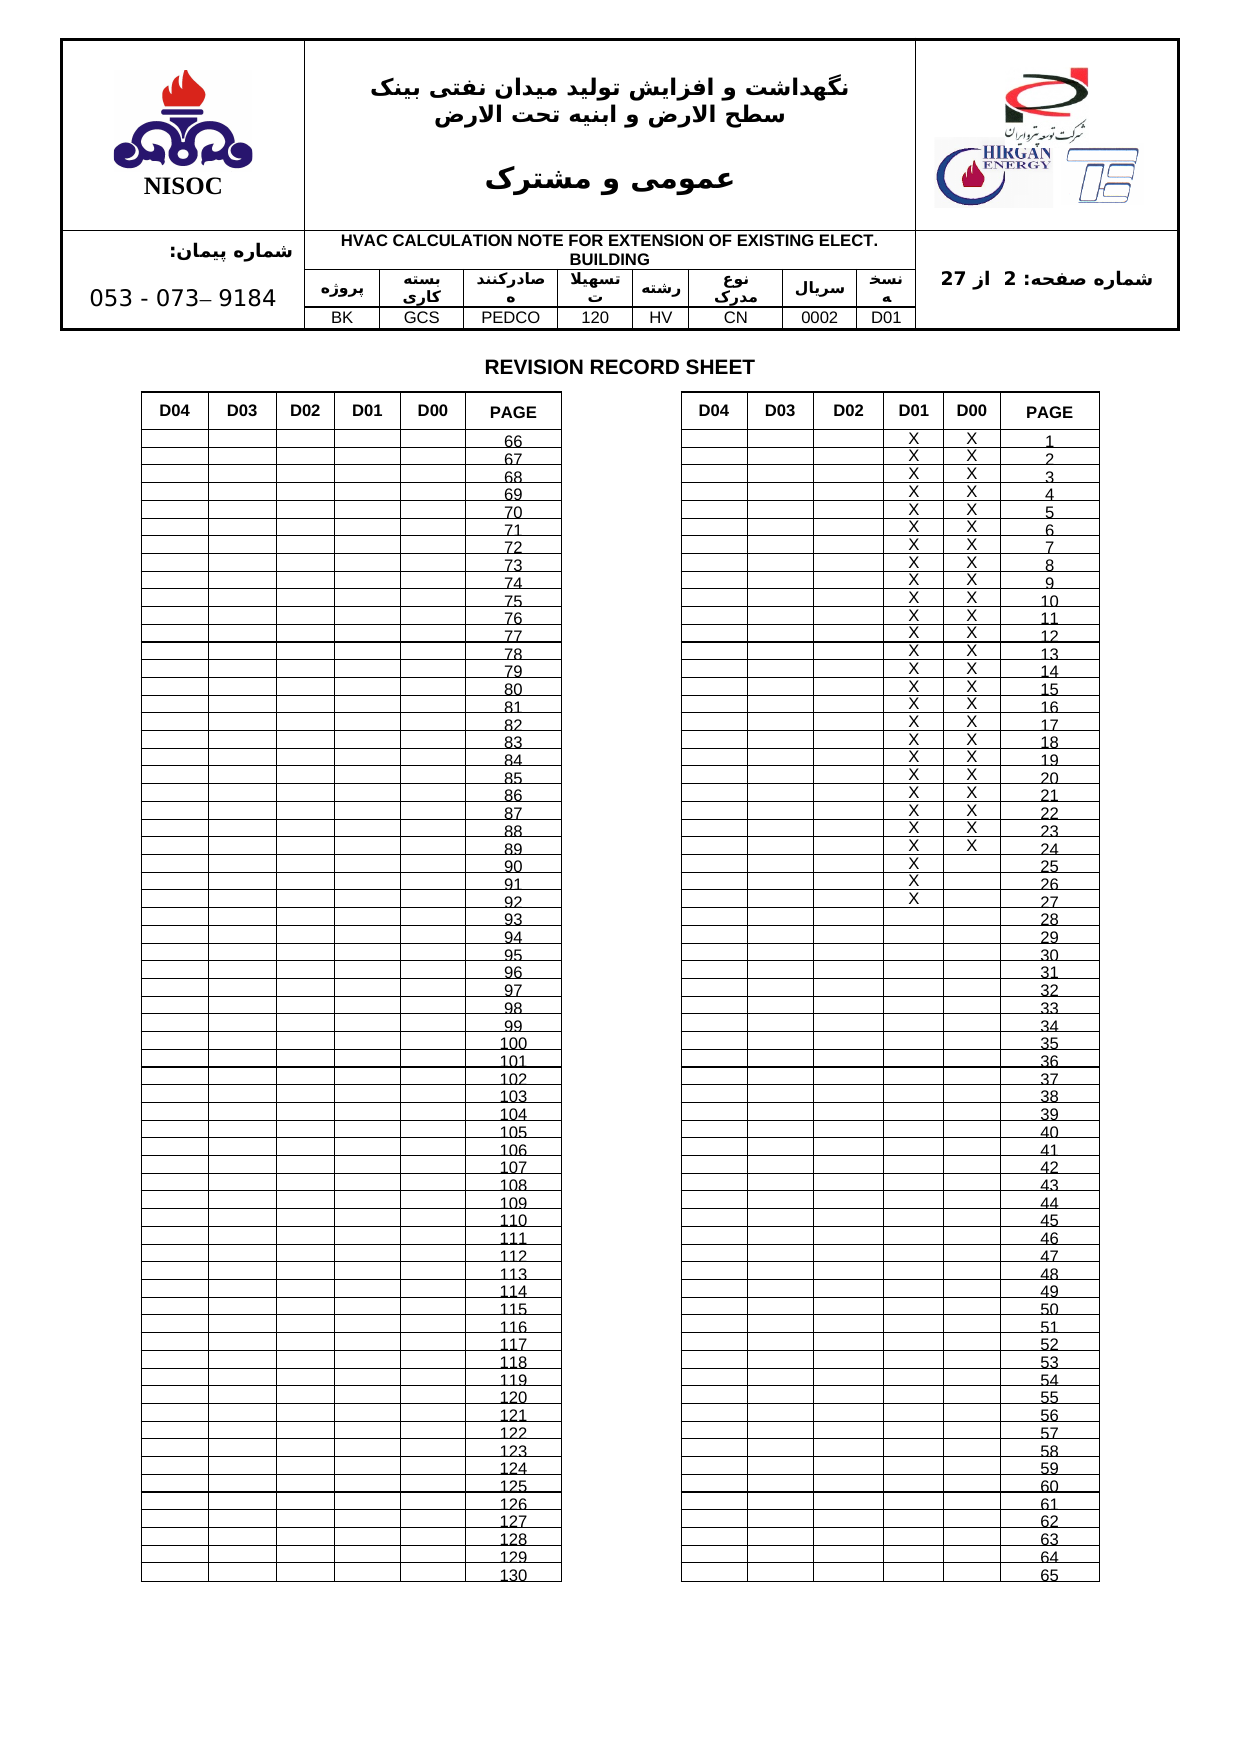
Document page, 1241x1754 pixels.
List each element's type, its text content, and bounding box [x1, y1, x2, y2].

table_cell 106 [466, 1138, 561, 1155]
table_cell [401, 1103, 465, 1119]
table_cell [884, 1369, 943, 1385]
table_cell [401, 572, 465, 588]
table_cell 57 [1001, 1422, 1099, 1438]
table_cell [209, 1103, 276, 1119]
table_cell [748, 678, 813, 694]
table_cell [814, 890, 883, 907]
table_cell [335, 1262, 400, 1279]
table_cell [142, 554, 208, 571]
table_cell [682, 696, 747, 712]
table_cell [335, 1103, 400, 1119]
table_cell [884, 1262, 943, 1279]
table_cell 43 [1001, 1174, 1099, 1190]
table_cell [682, 643, 747, 659]
table_cell 1 [1001, 430, 1099, 447]
table_cell X [884, 519, 943, 535]
table_cell [209, 1510, 276, 1527]
table_cell [682, 1032, 747, 1049]
table_cell [884, 1528, 943, 1544]
table_cell [209, 1457, 276, 1474]
table_cell [814, 607, 883, 624]
table_cell [944, 1032, 1000, 1049]
table_cell [682, 1528, 747, 1544]
table_cell 118 [466, 1351, 561, 1367]
table_cell [335, 1333, 400, 1350]
table_cell [748, 1546, 813, 1562]
table_cell [884, 1298, 943, 1314]
table_cell [682, 837, 747, 854]
table_cell X [884, 572, 943, 588]
table_cell 60 [1001, 1475, 1099, 1491]
table_cell [814, 1156, 883, 1173]
table_cell [814, 731, 883, 748]
table_cell X [884, 554, 943, 571]
table_cell [277, 1493, 334, 1509]
table_cell [209, 572, 276, 588]
table_cell [277, 1138, 334, 1155]
table_cell [277, 554, 334, 571]
table_cell [142, 1510, 208, 1527]
table_cell [209, 1138, 276, 1155]
table_cell [142, 908, 208, 925]
table_cell 21 [1001, 784, 1099, 801]
table_cell [277, 1068, 334, 1084]
table_cell [682, 1404, 747, 1421]
table_cell X [944, 536, 1000, 553]
table_cell [142, 1439, 208, 1456]
table_cell [401, 820, 465, 836]
table_cell 39 [1001, 1103, 1099, 1119]
table_cell [335, 784, 400, 801]
table_cell [335, 1369, 400, 1385]
table_cell [335, 997, 400, 1013]
table_cell [401, 1386, 465, 1403]
table_cell [944, 1209, 1000, 1226]
table_cell [884, 1156, 943, 1173]
table_cell [335, 961, 400, 978]
table_cell [277, 1457, 334, 1474]
table_cell 102 [466, 1068, 561, 1084]
table_cell [814, 855, 883, 872]
table_cell [748, 1422, 813, 1438]
table_cell [209, 1493, 276, 1509]
table_cell 110 [466, 1209, 561, 1226]
table_cell [209, 1156, 276, 1173]
table_cell [748, 713, 813, 730]
table_cell [682, 572, 747, 588]
table_cell 23 [1001, 820, 1099, 836]
table_cell [401, 1245, 465, 1261]
table_cell [401, 448, 465, 464]
table_cell 3 [1001, 465, 1099, 482]
table_cell 72 [466, 536, 561, 553]
table_cell [814, 1422, 883, 1438]
table_cell [682, 519, 747, 535]
table_cell [682, 1085, 747, 1102]
table_header D01 [335, 393, 400, 429]
table_cell [401, 1510, 465, 1527]
table_cell [748, 1315, 813, 1332]
table_cell [335, 483, 400, 500]
table_cell [944, 961, 1000, 978]
table_cell [335, 979, 400, 996]
table_cell [335, 1315, 400, 1332]
table_cell [401, 536, 465, 553]
table_cell 97 [466, 979, 561, 996]
table_cell [209, 1298, 276, 1314]
table_cell 51 [1001, 1315, 1099, 1332]
table_cell [209, 1422, 276, 1438]
table_cell [142, 660, 208, 677]
table_cell [277, 536, 334, 553]
table_cell X [944, 589, 1000, 606]
table_cell [944, 1333, 1000, 1350]
table_cell 105 [466, 1121, 561, 1137]
table_cell [335, 1457, 400, 1474]
table_cell 17 [1001, 713, 1099, 730]
table_header D02 [814, 393, 883, 429]
table_cell [748, 1298, 813, 1314]
table_cell [277, 731, 334, 748]
table_cell [209, 944, 276, 960]
table_cell [814, 465, 883, 482]
table_cell [277, 1245, 334, 1261]
table_cell [401, 1227, 465, 1243]
table_cell [142, 625, 208, 641]
table_cell [401, 607, 465, 624]
table_cell [142, 1103, 208, 1119]
table_cell 67 [466, 448, 561, 464]
table_cell [814, 1191, 883, 1208]
table_cell [209, 448, 276, 464]
table_cell [401, 678, 465, 694]
table_cell X [884, 855, 943, 872]
table_cell 16 [1001, 696, 1099, 712]
table_cell [142, 1493, 208, 1509]
table_cell [944, 997, 1000, 1013]
table_cell 114 [466, 1280, 561, 1297]
table_cell [682, 483, 747, 500]
table_cell [944, 1138, 1000, 1155]
table_cell 87 [466, 802, 561, 818]
table_cell 95 [466, 944, 561, 960]
table_cell [944, 1014, 1000, 1031]
table_cell [682, 1138, 747, 1155]
table_cell X [944, 731, 1000, 748]
table_cell [944, 1510, 1000, 1527]
table_cell [682, 1546, 747, 1562]
table_cell [277, 660, 334, 677]
table_cell [944, 944, 1000, 960]
table_cell 27 [1001, 890, 1099, 907]
table_cell [748, 784, 813, 801]
table_cell [884, 944, 943, 960]
table_cell [814, 1493, 883, 1509]
table_cell [142, 1422, 208, 1438]
table_cell [748, 660, 813, 677]
table_cell [209, 784, 276, 801]
table_cell [335, 1121, 400, 1137]
table_cell [209, 1386, 276, 1403]
table_cell [142, 1174, 208, 1190]
table_cell X [944, 448, 1000, 464]
table_cell 123 [466, 1439, 561, 1456]
table_cell [401, 1156, 465, 1173]
table_cell [142, 1475, 208, 1491]
table_cell [682, 1156, 747, 1173]
table_cell 13 [1001, 643, 1099, 659]
table_cell [142, 1156, 208, 1173]
table_cell [944, 1563, 1000, 1581]
table_cell [277, 1262, 334, 1279]
table_cell [142, 536, 208, 553]
table_cell [944, 1174, 1000, 1190]
table_cell [142, 1191, 208, 1208]
table_cell [944, 1369, 1000, 1385]
table_cell [277, 1546, 334, 1562]
table_cell [944, 1298, 1000, 1314]
table_cell [335, 837, 400, 854]
table_cell X [884, 766, 943, 783]
table_cell [944, 1156, 1000, 1173]
table_cell [814, 696, 883, 712]
table_cell 92 [466, 890, 561, 907]
table_cell [277, 961, 334, 978]
table_cell 81 [466, 696, 561, 712]
table_cell [884, 926, 943, 942]
table_cell [944, 1457, 1000, 1474]
table_cell [748, 1050, 813, 1066]
table_cell [682, 501, 747, 517]
table_cell [142, 961, 208, 978]
table_cell [209, 1174, 276, 1190]
table_cell [944, 1050, 1000, 1066]
table_cell [814, 1032, 883, 1049]
table_header PAGE [466, 393, 561, 429]
table_cell [814, 979, 883, 996]
table_cell 89 [466, 837, 561, 854]
table_cell [814, 536, 883, 553]
table_cell [682, 713, 747, 730]
table_cell [401, 997, 465, 1013]
table_cell 63 [1001, 1528, 1099, 1544]
table_cell [142, 1315, 208, 1332]
table_cell [884, 1138, 943, 1155]
table_cell [335, 1209, 400, 1226]
table_cell [142, 1351, 208, 1367]
table_cell [401, 1475, 465, 1491]
table_cell [884, 1457, 943, 1474]
table_cell [748, 483, 813, 500]
table_cell [335, 678, 400, 694]
table_cell [944, 908, 1000, 925]
table_cell [142, 519, 208, 535]
table_cell [748, 1174, 813, 1190]
table_cell [209, 1404, 276, 1421]
table_cell [335, 1528, 400, 1544]
table_cell [748, 1493, 813, 1509]
table_cell 83 [466, 731, 561, 748]
table_cell [814, 820, 883, 836]
table_cell 129 [466, 1546, 561, 1562]
table_cell [335, 572, 400, 588]
table_cell 38 [1001, 1085, 1099, 1102]
table_cell [401, 1085, 465, 1102]
table_cell [142, 1068, 208, 1084]
table_cell [277, 465, 334, 482]
table_cell [682, 944, 747, 960]
table_cell 11 [1001, 607, 1099, 624]
table_cell 33 [1001, 997, 1099, 1013]
table_cell [209, 1475, 276, 1491]
table_cell [682, 1298, 747, 1314]
table_cell [748, 1068, 813, 1084]
table_cell [335, 536, 400, 553]
table_cell [944, 1280, 1000, 1297]
table_cell [748, 1439, 813, 1456]
table_cell [401, 855, 465, 872]
table_cell X [884, 784, 943, 801]
table_header [562, 391, 681, 1581]
table_cell [748, 873, 813, 889]
table_cell X [884, 589, 943, 606]
table_cell [814, 961, 883, 978]
table_cell [944, 1404, 1000, 1421]
table_cell 8 [1001, 554, 1099, 571]
table_cell [401, 802, 465, 818]
table_cell [814, 1121, 883, 1137]
table_cell 73 [466, 554, 561, 571]
table_cell [814, 1404, 883, 1421]
table_cell X [944, 607, 1000, 624]
table_cell [401, 837, 465, 854]
table_cell [277, 1050, 334, 1066]
table_cell [209, 731, 276, 748]
table_cell [277, 1156, 334, 1173]
table_cell 103 [466, 1085, 561, 1102]
table_cell 115 [466, 1298, 561, 1314]
table_cell [209, 1369, 276, 1385]
table_cell [682, 1422, 747, 1438]
table_cell [142, 997, 208, 1013]
table_cell [814, 1563, 883, 1581]
table_cell [748, 1457, 813, 1474]
table_cell [335, 944, 400, 960]
table_cell 109 [466, 1191, 561, 1208]
table_cell [944, 1475, 1000, 1491]
table_cell 68 [466, 465, 561, 482]
table_cell [682, 802, 747, 818]
table_cell [401, 944, 465, 960]
table_cell 74 [466, 572, 561, 588]
table_cell [142, 1138, 208, 1155]
table_cell [682, 1121, 747, 1137]
table_cell 127 [466, 1510, 561, 1527]
table_cell [335, 1014, 400, 1031]
table_cell [814, 997, 883, 1013]
table_cell X [884, 820, 943, 836]
table_cell [814, 483, 883, 500]
table_cell [748, 1121, 813, 1137]
table_cell [884, 1227, 943, 1243]
table_cell [748, 1528, 813, 1544]
table_cell [814, 554, 883, 571]
table_cell [142, 837, 208, 854]
table_cell X [944, 696, 1000, 712]
table_cell 64 [1001, 1546, 1099, 1562]
table_cell [335, 1563, 400, 1581]
table_cell [748, 448, 813, 464]
table_header D03 [209, 393, 276, 429]
table_cell [748, 979, 813, 996]
table_cell [401, 1369, 465, 1385]
table_cell [142, 1085, 208, 1102]
table_cell [814, 713, 883, 730]
table_cell [814, 837, 883, 854]
table_cell 96 [466, 961, 561, 978]
table_cell [209, 713, 276, 730]
table_cell [884, 1174, 943, 1190]
table_cell [401, 979, 465, 996]
table_cell [277, 1191, 334, 1208]
table_cell [682, 554, 747, 571]
table_cell [401, 908, 465, 925]
table_cell 26 [1001, 873, 1099, 889]
table_cell [682, 1068, 747, 1084]
table_cell [142, 1457, 208, 1474]
table_cell X [884, 731, 943, 748]
table_cell [335, 802, 400, 818]
table_cell [748, 1156, 813, 1173]
table_cell [335, 1546, 400, 1562]
table_cell [209, 1085, 276, 1102]
table_cell [142, 1227, 208, 1243]
table_cell [682, 1369, 747, 1385]
table_cell [682, 1174, 747, 1190]
table_cell [682, 465, 747, 482]
table_cell [335, 820, 400, 836]
table_cell [142, 1245, 208, 1261]
table_cell 31 [1001, 961, 1099, 978]
table_cell [335, 1475, 400, 1491]
table_cell [142, 1563, 208, 1581]
table_cell [682, 997, 747, 1013]
table_cell X [884, 890, 943, 907]
table_cell [401, 1121, 465, 1137]
table_cell [682, 873, 747, 889]
table_cell [335, 448, 400, 464]
table_cell [142, 572, 208, 588]
table_cell 47 [1001, 1245, 1099, 1261]
table_cell [277, 820, 334, 836]
table_cell [209, 607, 276, 624]
table_cell [335, 1032, 400, 1049]
table_cell [944, 1191, 1000, 1208]
table_cell [748, 1245, 813, 1261]
table_cell [209, 678, 276, 694]
table_cell [277, 1510, 334, 1527]
table_cell [944, 1068, 1000, 1084]
table_cell [401, 430, 465, 447]
table_cell [884, 1209, 943, 1226]
table_cell X [944, 749, 1000, 765]
table_cell [814, 430, 883, 447]
table_cell [277, 784, 334, 801]
table_cell [401, 660, 465, 677]
table_cell [335, 1439, 400, 1456]
table_cell [682, 890, 747, 907]
table_cell 10 [1001, 589, 1099, 606]
table_cell [682, 1262, 747, 1279]
table_cell [209, 519, 276, 535]
table_cell X [944, 678, 1000, 694]
table_cell [944, 979, 1000, 996]
table_cell [277, 766, 334, 783]
table_cell X [884, 483, 943, 500]
table_cell [748, 1333, 813, 1350]
table_cell [335, 643, 400, 659]
table_cell [814, 908, 883, 925]
table_cell [209, 1351, 276, 1367]
table_cell [209, 908, 276, 925]
table_cell 112 [466, 1245, 561, 1261]
table_cell [142, 448, 208, 464]
table_cell [335, 625, 400, 641]
table_cell 44 [1001, 1191, 1099, 1208]
table_cell [748, 519, 813, 535]
table_cell [682, 855, 747, 872]
table_cell [335, 1510, 400, 1527]
table_cell [748, 1563, 813, 1581]
table_header D01 [884, 393, 943, 429]
table_cell [335, 1085, 400, 1102]
table_cell 117 [466, 1333, 561, 1350]
table_cell [884, 1085, 943, 1102]
table_cell [748, 1103, 813, 1119]
table_cell [814, 678, 883, 694]
table_cell 104 [466, 1103, 561, 1119]
table_cell [401, 1174, 465, 1190]
table_cell [277, 1315, 334, 1332]
table_cell [209, 625, 276, 641]
table_cell [401, 713, 465, 730]
table_cell 128 [466, 1528, 561, 1544]
table_cell [814, 944, 883, 960]
table_cell [748, 1386, 813, 1403]
table_cell [277, 997, 334, 1013]
table_cell X [884, 465, 943, 482]
table_cell 30 [1001, 944, 1099, 960]
table_cell [335, 607, 400, 624]
table_cell [814, 802, 883, 818]
table_cell [748, 1262, 813, 1279]
table_cell 93 [466, 908, 561, 925]
table_cell [814, 1546, 883, 1562]
table_cell [277, 607, 334, 624]
table_cell 50 [1001, 1298, 1099, 1314]
table_cell X [884, 430, 943, 447]
table_cell [748, 820, 813, 836]
table_cell [814, 1386, 883, 1403]
table_cell [209, 961, 276, 978]
table_cell [335, 890, 400, 907]
table_cell [748, 430, 813, 447]
table_cell [142, 820, 208, 836]
table_cell X [884, 802, 943, 818]
table_cell [682, 589, 747, 606]
table_cell [814, 1209, 883, 1226]
table_cell [944, 873, 1000, 889]
table_cell 85 [466, 766, 561, 783]
table_cell 61 [1001, 1493, 1099, 1509]
table_cell [884, 1351, 943, 1367]
table_cell [335, 855, 400, 872]
table_cell [142, 465, 208, 482]
table_cell [209, 1333, 276, 1350]
table_cell [401, 1563, 465, 1581]
table_cell [277, 1351, 334, 1367]
table_cell [142, 890, 208, 907]
table_cell [944, 1121, 1000, 1137]
table_cell [209, 430, 276, 447]
table_cell 94 [466, 926, 561, 942]
table_cell [401, 1014, 465, 1031]
table_cell [401, 890, 465, 907]
table_cell [277, 1369, 334, 1385]
table_cell [209, 483, 276, 500]
table_cell [335, 1404, 400, 1421]
table_cell [401, 1493, 465, 1509]
table_cell [335, 731, 400, 748]
table_cell [142, 430, 208, 447]
table_cell [142, 1121, 208, 1137]
table_cell 76 [466, 607, 561, 624]
table_cell [884, 1014, 943, 1031]
table_cell [748, 1138, 813, 1155]
table_cell 18 [1001, 731, 1099, 748]
table_cell [884, 1032, 943, 1049]
table_cell [682, 1315, 747, 1332]
table_cell [884, 1121, 943, 1137]
table_cell [682, 1333, 747, 1350]
table_cell 107 [466, 1156, 561, 1173]
text REVISION RECORD SHEET [75, 355, 1165, 379]
table_cell X [884, 448, 943, 464]
table_cell [142, 1298, 208, 1314]
table_cell [814, 448, 883, 464]
table_cell 121 [466, 1404, 561, 1421]
table_cell [682, 536, 747, 553]
table_cell 91 [466, 873, 561, 889]
table_cell 62 [1001, 1510, 1099, 1527]
table_cell [401, 873, 465, 889]
table_cell [335, 519, 400, 535]
table_cell [814, 766, 883, 783]
table_cell 41 [1001, 1138, 1099, 1155]
table_cell [277, 589, 334, 606]
table_cell [401, 1546, 465, 1562]
table_cell [277, 1475, 334, 1491]
table_cell [335, 873, 400, 889]
table_cell [142, 1050, 208, 1066]
table_cell [277, 1439, 334, 1456]
table_cell [209, 1245, 276, 1261]
table_cell [748, 554, 813, 571]
table_cell [944, 1351, 1000, 1367]
table_cell X [944, 784, 1000, 801]
table_cell [209, 1032, 276, 1049]
table_cell [884, 1546, 943, 1562]
table_cell [401, 696, 465, 712]
table_cell 119 [466, 1369, 561, 1385]
table_cell [335, 1068, 400, 1084]
table_cell [884, 1050, 943, 1066]
table_cell 9 [1001, 572, 1099, 588]
table_cell [682, 1209, 747, 1226]
table_cell [335, 1280, 400, 1297]
table_cell [277, 944, 334, 960]
table_cell [277, 483, 334, 500]
table_cell [401, 501, 465, 517]
table_cell [884, 1475, 943, 1491]
table_cell X [884, 749, 943, 765]
table_cell [748, 1227, 813, 1243]
table_cell 49 [1001, 1280, 1099, 1297]
table_cell [335, 1050, 400, 1066]
table_cell [277, 448, 334, 464]
table_cell 79 [466, 660, 561, 677]
table_cell [682, 820, 747, 836]
table_cell [814, 519, 883, 535]
table_cell [748, 926, 813, 942]
table_cell [277, 1209, 334, 1226]
table_cell [335, 766, 400, 783]
table_cell [944, 1422, 1000, 1438]
table_cell [142, 979, 208, 996]
table_cell [748, 1014, 813, 1031]
table_cell [335, 1386, 400, 1403]
table_cell [401, 1404, 465, 1421]
table_cell [401, 1262, 465, 1279]
table_cell 5 [1001, 501, 1099, 517]
table_cell [401, 625, 465, 641]
table_cell [142, 483, 208, 500]
table_cell [814, 1475, 883, 1491]
table_header D03 [748, 393, 813, 429]
table_cell [814, 1014, 883, 1031]
table_cell 29 [1001, 926, 1099, 942]
table_cell [748, 908, 813, 925]
table_cell [884, 1068, 943, 1084]
table_header D04 [682, 393, 747, 429]
table_cell [884, 1493, 943, 1509]
table_cell [814, 1103, 883, 1119]
table_cell 86 [466, 784, 561, 801]
table_cell [884, 997, 943, 1013]
table_cell [944, 1103, 1000, 1119]
table_cell [209, 855, 276, 872]
table_cell [884, 1404, 943, 1421]
table_cell [209, 1209, 276, 1226]
table_cell [401, 1422, 465, 1438]
table_cell [209, 802, 276, 818]
table_cell [209, 926, 276, 942]
table_cell X [884, 643, 943, 659]
table_cell 113 [466, 1262, 561, 1279]
table_cell [682, 1351, 747, 1367]
table_cell [944, 1439, 1000, 1456]
table_cell [142, 802, 208, 818]
table_header D04 [142, 393, 208, 429]
table_cell [142, 696, 208, 712]
table_cell [814, 1138, 883, 1155]
table_cell [209, 1546, 276, 1562]
table_cell [401, 1457, 465, 1474]
table_cell [814, 1315, 883, 1332]
table_cell [748, 1351, 813, 1367]
table_cell [142, 1546, 208, 1562]
table_cell [277, 1280, 334, 1297]
table_cell [814, 1280, 883, 1297]
table_cell [682, 1014, 747, 1031]
table_cell [884, 1315, 943, 1332]
table_cell [814, 1050, 883, 1066]
table_header D00 [944, 393, 1000, 429]
table_cell [209, 1121, 276, 1137]
table_cell [814, 1245, 883, 1261]
table_cell [335, 1422, 400, 1438]
table_cell [401, 1280, 465, 1297]
table_cell [748, 1085, 813, 1102]
table_cell [335, 660, 400, 677]
table_cell [209, 696, 276, 712]
table_cell [682, 766, 747, 783]
table_cell [277, 430, 334, 447]
table_cell [944, 1528, 1000, 1544]
table_cell [277, 1227, 334, 1243]
table_cell 4 [1001, 483, 1099, 500]
table_cell [748, 855, 813, 872]
table_cell 66 [466, 430, 561, 447]
table_cell [682, 448, 747, 464]
table_cell [142, 1280, 208, 1297]
table_cell [142, 607, 208, 624]
table_cell [277, 908, 334, 925]
table_cell [944, 926, 1000, 942]
table_cell [142, 873, 208, 889]
table_cell [814, 1369, 883, 1385]
table_cell 126 [466, 1493, 561, 1509]
table_cell [142, 749, 208, 765]
table_cell 55 [1001, 1386, 1099, 1403]
table_cell 37 [1001, 1068, 1099, 1084]
table_cell [277, 1528, 334, 1544]
table_cell 45 [1001, 1209, 1099, 1226]
table_cell 130 [466, 1563, 561, 1581]
table_cell [682, 1245, 747, 1261]
table_cell [814, 1510, 883, 1527]
table_cell 14 [1001, 660, 1099, 677]
table_cell [142, 855, 208, 872]
table_cell [748, 731, 813, 748]
table_cell [335, 713, 400, 730]
table_cell [814, 1298, 883, 1314]
table_cell X [884, 536, 943, 553]
table_cell [814, 926, 883, 942]
table_cell [682, 1280, 747, 1297]
table_cell [335, 430, 400, 447]
table_cell 36 [1001, 1050, 1099, 1066]
table_cell [884, 1191, 943, 1208]
table_cell [142, 766, 208, 783]
table_cell [884, 1510, 943, 1527]
table_cell [209, 873, 276, 889]
table_cell [814, 1439, 883, 1456]
table_cell [401, 1050, 465, 1066]
table_cell [884, 979, 943, 996]
picture [113, 70, 253, 172]
table_cell X [944, 465, 1000, 482]
table_cell 24 [1001, 837, 1099, 854]
table_cell [401, 1528, 465, 1544]
table_cell [682, 1050, 747, 1066]
table_cell [814, 1262, 883, 1279]
table_cell [142, 501, 208, 517]
table_cell [814, 589, 883, 606]
table_cell [335, 1245, 400, 1261]
table_cell [944, 1386, 1000, 1403]
table_cell [209, 1563, 276, 1581]
table_cell 54 [1001, 1369, 1099, 1385]
table_cell 7 [1001, 536, 1099, 553]
table_cell [209, 1227, 276, 1243]
table_header D02 [277, 393, 334, 429]
table_cell [814, 1068, 883, 1084]
table_cell X [944, 643, 1000, 659]
table_cell [884, 1386, 943, 1403]
table_cell [884, 908, 943, 925]
table_cell [277, 1563, 334, 1581]
table_cell [401, 1138, 465, 1155]
table_cell X [944, 625, 1000, 641]
table_cell [401, 465, 465, 482]
table_cell [884, 1280, 943, 1297]
table_cell X [884, 607, 943, 624]
table_cell [209, 1262, 276, 1279]
table_cell [401, 731, 465, 748]
table_cell [277, 1422, 334, 1438]
table_cell [209, 1528, 276, 1544]
table_cell [401, 1032, 465, 1049]
table_cell [814, 660, 883, 677]
table_cell [814, 1457, 883, 1474]
table_cell [944, 890, 1000, 907]
table_cell 32 [1001, 979, 1099, 996]
table_cell X [944, 430, 1000, 447]
table_cell [682, 625, 747, 641]
table_cell [142, 1209, 208, 1226]
table_cell [682, 678, 747, 694]
table_cell [682, 784, 747, 801]
table_cell [335, 1138, 400, 1155]
table_cell [884, 1439, 943, 1456]
table_cell [142, 1333, 208, 1350]
table_cell [142, 678, 208, 694]
table_cell [682, 607, 747, 624]
table_cell [335, 908, 400, 925]
table_cell [748, 696, 813, 712]
table_cell [277, 643, 334, 659]
table_cell [277, 696, 334, 712]
table_cell [401, 1333, 465, 1350]
table_cell X [944, 483, 1000, 500]
table_cell X [884, 837, 943, 854]
picture [934, 67, 1089, 208]
table_cell X [884, 660, 943, 677]
table_cell 69 [466, 483, 561, 500]
table_cell [401, 784, 465, 801]
table_cell 42 [1001, 1156, 1099, 1173]
table_cell [277, 749, 334, 765]
table_cell X [944, 572, 1000, 588]
table_cell [814, 1227, 883, 1243]
table_cell 65 [1001, 1563, 1099, 1581]
table_cell [682, 1493, 747, 1509]
table_cell X [944, 802, 1000, 818]
table_cell [142, 926, 208, 942]
table_cell 75 [466, 589, 561, 606]
table_cell [401, 1351, 465, 1367]
table_cell 71 [466, 519, 561, 535]
table_cell [209, 643, 276, 659]
table_cell 100 [466, 1032, 561, 1049]
table_cell [277, 1174, 334, 1190]
table_cell 82 [466, 713, 561, 730]
table_header D00 [401, 393, 465, 429]
table_cell [814, 1351, 883, 1367]
table_cell [335, 1493, 400, 1509]
table_cell 53 [1001, 1351, 1099, 1367]
table_cell [277, 1121, 334, 1137]
table_cell [748, 1404, 813, 1421]
table_cell [277, 1386, 334, 1403]
table_cell [142, 1262, 208, 1279]
table_cell [209, 979, 276, 996]
table_cell [401, 926, 465, 942]
table_cell [277, 1032, 334, 1049]
table_cell [814, 1085, 883, 1102]
table_cell [682, 1475, 747, 1491]
table_cell [748, 1280, 813, 1297]
table_cell [748, 837, 813, 854]
table_cell 48 [1001, 1262, 1099, 1279]
table_cell X [944, 766, 1000, 783]
table_cell 111 [466, 1227, 561, 1243]
table_cell X [944, 519, 1000, 535]
table_cell 77 [466, 625, 561, 641]
table_cell [682, 1439, 747, 1456]
table_cell [748, 944, 813, 960]
table_cell [277, 1298, 334, 1314]
table_cell [682, 979, 747, 996]
table_cell [682, 961, 747, 978]
table_cell [748, 749, 813, 765]
table_cell [814, 1174, 883, 1190]
table_cell [748, 1032, 813, 1049]
table_cell [277, 926, 334, 942]
table_cell X [944, 554, 1000, 571]
table_cell 15 [1001, 678, 1099, 694]
table_cell 46 [1001, 1227, 1099, 1243]
table_cell [748, 589, 813, 606]
table_cell [682, 1227, 747, 1243]
table_cell X [884, 625, 943, 641]
table_cell [401, 1315, 465, 1332]
table_cell [682, 1191, 747, 1208]
table_cell [944, 1262, 1000, 1279]
table_cell 12 [1001, 625, 1099, 641]
table_cell [748, 643, 813, 659]
table_cell [142, 1032, 208, 1049]
table_cell [748, 607, 813, 624]
table_cell X [884, 713, 943, 730]
table_cell [884, 1333, 943, 1350]
table_cell [335, 696, 400, 712]
table_cell X [944, 820, 1000, 836]
table_cell X [944, 501, 1000, 517]
table_cell [277, 1333, 334, 1350]
table_cell 40 [1001, 1121, 1099, 1137]
table_cell 22 [1001, 802, 1099, 818]
table_cell [682, 926, 747, 942]
table_cell [748, 625, 813, 641]
table_cell [335, 465, 400, 482]
table_cell 25 [1001, 855, 1099, 872]
table_header PAGE [1001, 393, 1099, 429]
table_cell [142, 1386, 208, 1403]
table_cell [814, 572, 883, 588]
table_cell [748, 465, 813, 482]
table_cell [335, 1227, 400, 1243]
table_cell [682, 660, 747, 677]
table_cell [335, 1156, 400, 1173]
table_cell [401, 766, 465, 783]
table_cell 56 [1001, 1404, 1099, 1421]
table_cell 80 [466, 678, 561, 694]
table_cell 88 [466, 820, 561, 836]
table_cell [884, 1245, 943, 1261]
table_cell [401, 1068, 465, 1084]
table_cell 6 [1001, 519, 1099, 535]
table_cell X [884, 501, 943, 517]
table_cell [401, 1191, 465, 1208]
table_cell [748, 766, 813, 783]
table_cell [209, 1068, 276, 1084]
table_cell [209, 660, 276, 677]
table_cell [682, 1457, 747, 1474]
table_cell [277, 1404, 334, 1421]
table_cell [401, 1439, 465, 1456]
table_cell [748, 536, 813, 553]
table_cell [814, 625, 883, 641]
table_cell [944, 1315, 1000, 1332]
table_cell 19 [1001, 749, 1099, 765]
table_cell [944, 1493, 1000, 1509]
table_cell [814, 1528, 883, 1544]
table_cell [335, 749, 400, 765]
table_cell [748, 1510, 813, 1527]
table_cell [814, 784, 883, 801]
table_cell [401, 519, 465, 535]
table_cell [142, 944, 208, 960]
table_cell [748, 890, 813, 907]
table_cell [277, 837, 334, 854]
table_cell [682, 1386, 747, 1403]
table_cell [277, 625, 334, 641]
table_cell [748, 997, 813, 1013]
table_cell [209, 1014, 276, 1031]
table_cell [335, 1298, 400, 1314]
table_cell 84 [466, 749, 561, 765]
table_cell [748, 1475, 813, 1491]
table_cell 101 [466, 1050, 561, 1066]
table_cell [277, 501, 334, 517]
table_cell [209, 749, 276, 765]
table_cell [335, 554, 400, 571]
table_cell [142, 589, 208, 606]
table_cell [335, 589, 400, 606]
table_cell [944, 1546, 1000, 1562]
table_cell [209, 1280, 276, 1297]
table_cell [682, 1103, 747, 1119]
table_cell [277, 519, 334, 535]
table_cell [682, 749, 747, 765]
table_cell [277, 678, 334, 694]
table_cell [142, 1528, 208, 1544]
table_cell X [884, 873, 943, 889]
table_cell [277, 572, 334, 588]
table_cell [682, 1563, 747, 1581]
table_cell [335, 926, 400, 942]
table_cell [748, 1369, 813, 1385]
table_cell X [944, 837, 1000, 854]
table_cell X [944, 713, 1000, 730]
table_cell [884, 961, 943, 978]
table_cell [682, 430, 747, 447]
table_cell [335, 1174, 400, 1190]
table_cell [814, 873, 883, 889]
table_cell [401, 554, 465, 571]
table_cell 120 [466, 1386, 561, 1403]
table_cell [209, 997, 276, 1013]
table_cell [209, 820, 276, 836]
table_cell [142, 1404, 208, 1421]
table_cell [142, 643, 208, 659]
table_cell [335, 501, 400, 517]
table_cell [884, 1563, 943, 1581]
table_cell [944, 1227, 1000, 1243]
table_cell 124 [466, 1457, 561, 1474]
table_cell 59 [1001, 1457, 1099, 1474]
table_cell [142, 731, 208, 748]
table_cell [277, 1103, 334, 1119]
table_cell [209, 1439, 276, 1456]
table_cell [884, 1422, 943, 1438]
table_cell [277, 890, 334, 907]
table_cell [814, 1333, 883, 1350]
table_cell 35 [1001, 1032, 1099, 1049]
table_cell [142, 713, 208, 730]
table_cell [277, 802, 334, 818]
table_cell [401, 1209, 465, 1226]
table_cell 122 [466, 1422, 561, 1438]
table_cell [814, 501, 883, 517]
table_cell 20 [1001, 766, 1099, 783]
table_cell [944, 1245, 1000, 1261]
table_cell [814, 749, 883, 765]
table_cell [142, 1014, 208, 1031]
table_cell X [944, 660, 1000, 677]
table_cell [748, 961, 813, 978]
table_cell [682, 731, 747, 748]
table_cell [401, 749, 465, 765]
table_cell [814, 643, 883, 659]
table_cell [401, 643, 465, 659]
table_cell 98 [466, 997, 561, 1013]
table_cell [209, 1050, 276, 1066]
table_cell [209, 501, 276, 517]
table_cell [401, 483, 465, 500]
table_cell X [884, 696, 943, 712]
table_cell [209, 536, 276, 553]
table_cell [209, 837, 276, 854]
table_cell [209, 589, 276, 606]
table_cell [209, 554, 276, 571]
table_cell [401, 589, 465, 606]
table_cell 125 [466, 1475, 561, 1491]
table_cell [335, 1351, 400, 1367]
table_cell [944, 855, 1000, 872]
table_cell [277, 1085, 334, 1102]
table_cell [748, 1191, 813, 1208]
table_cell 90 [466, 855, 561, 872]
table_cell [944, 1085, 1000, 1102]
table_cell [748, 501, 813, 517]
table_cell [682, 1510, 747, 1527]
table_cell [277, 855, 334, 872]
table_cell [209, 465, 276, 482]
table_cell [748, 802, 813, 818]
table_cell [142, 784, 208, 801]
table_cell [277, 873, 334, 889]
table_cell 58 [1001, 1439, 1099, 1456]
table_cell 52 [1001, 1333, 1099, 1350]
table_cell [401, 1298, 465, 1314]
table_cell [277, 979, 334, 996]
table_cell [209, 1191, 276, 1208]
table_cell [142, 1369, 208, 1385]
table_cell [748, 572, 813, 588]
table_cell 34 [1001, 1014, 1099, 1031]
table_cell [335, 1191, 400, 1208]
table_cell 116 [466, 1315, 561, 1332]
table_cell 108 [466, 1174, 561, 1190]
table_cell 78 [466, 643, 561, 659]
table_cell [748, 1209, 813, 1226]
table_cell [682, 908, 747, 925]
table_cell 28 [1001, 908, 1099, 925]
table_cell [884, 1103, 943, 1119]
table_cell [209, 766, 276, 783]
table_cell [209, 890, 276, 907]
table_cell [277, 1014, 334, 1031]
table_cell [209, 1315, 276, 1332]
table_cell 70 [466, 501, 561, 517]
table_cell 2 [1001, 448, 1099, 464]
table_cell X [884, 678, 943, 694]
table_cell 99 [466, 1014, 561, 1031]
table_cell [401, 961, 465, 978]
table_cell [277, 713, 334, 730]
